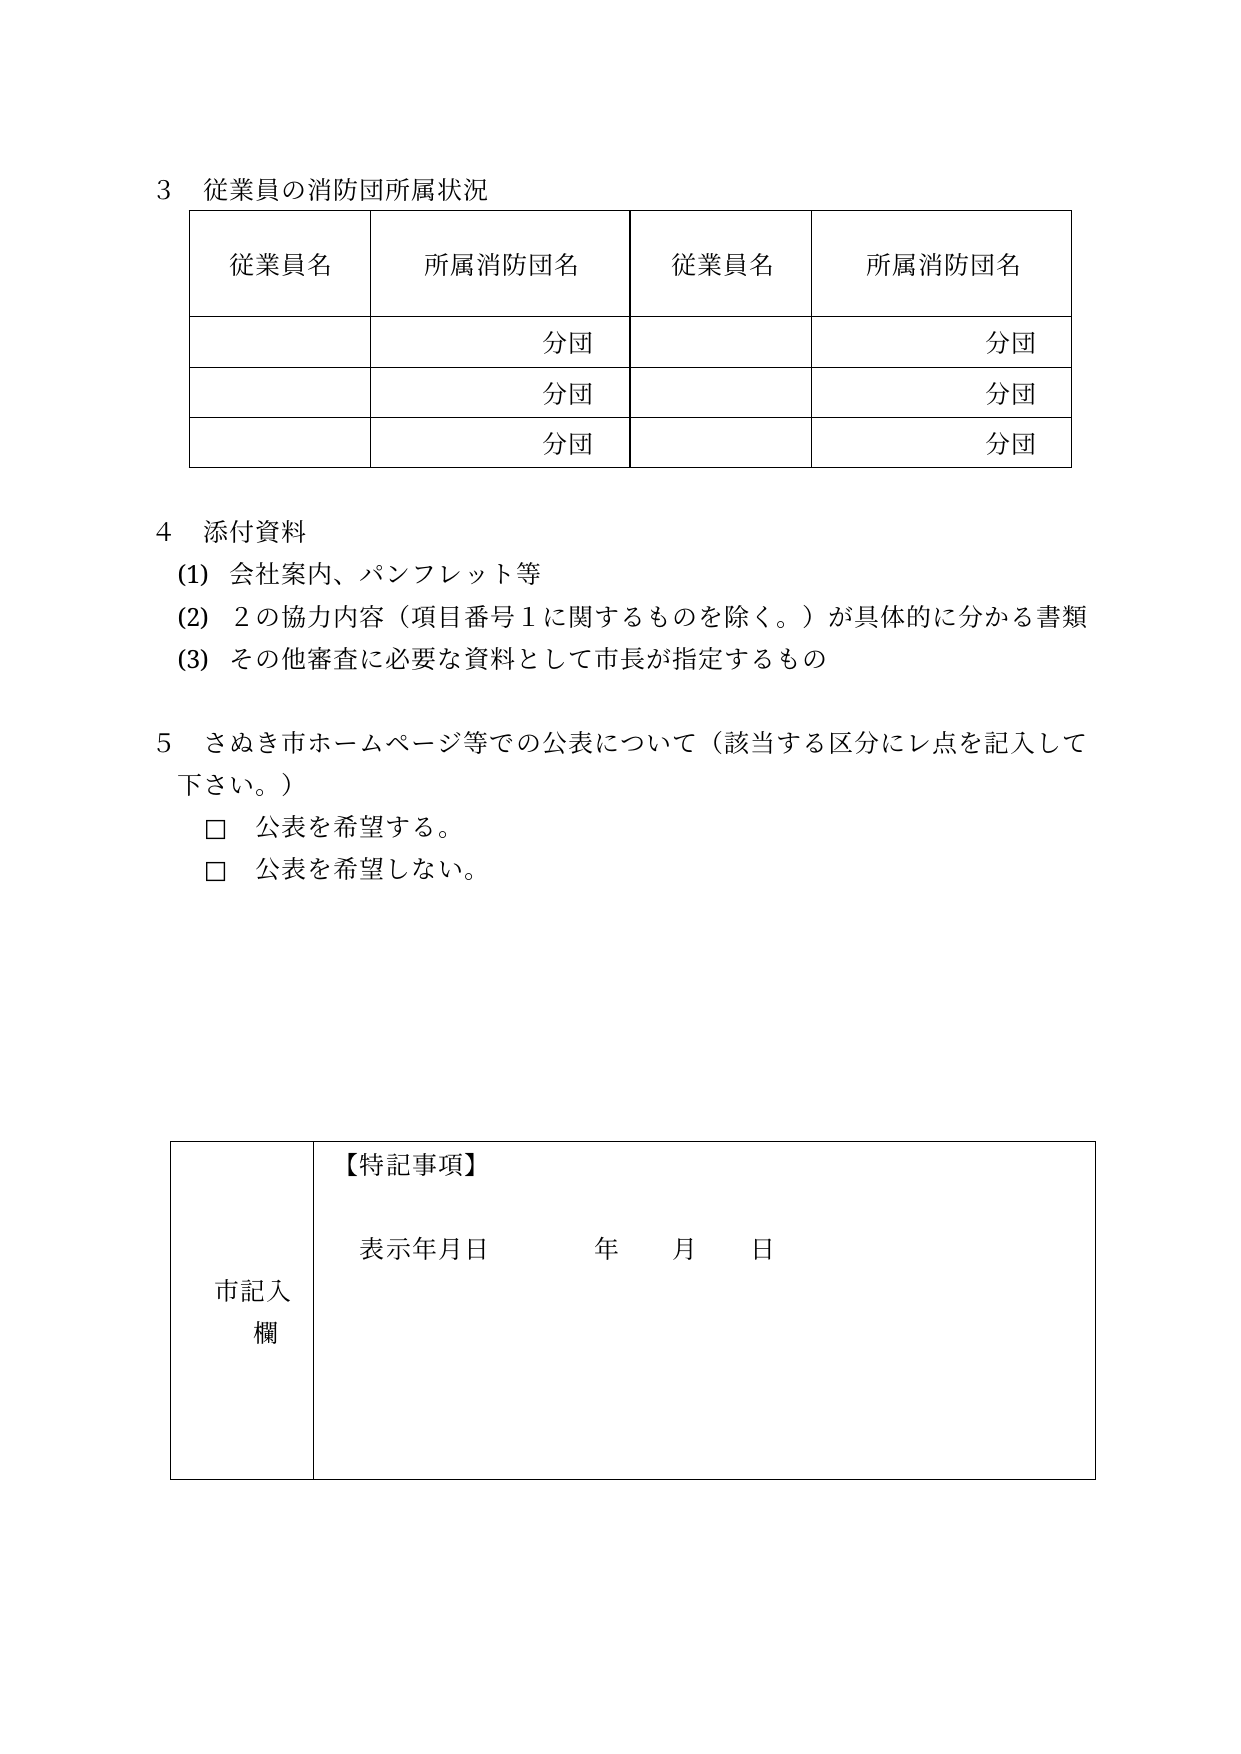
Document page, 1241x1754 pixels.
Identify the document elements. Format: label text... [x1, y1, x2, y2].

text (2) ２の協力内容（項目番号１に関するものを除く。）が具体的に分かる書類 [151, 594, 1089, 636]
table_cell 分団 [371, 368, 629, 417]
table_cell 分団 [812, 317, 1071, 367]
text ３ 従業員の消防団所属状況 [151, 168, 1089, 210]
table_cell [631, 317, 811, 367]
table_header 所属消防団名 [371, 211, 629, 316]
text □ 公表を希望しない。 [151, 847, 1089, 889]
text ５ さぬき市ホームページ等での公表について（該当する区分にレ点を記入して下さい。） [151, 720, 1089, 804]
table_cell 分団 [371, 418, 629, 467]
table_header 従業員名 [190, 211, 370, 316]
table_header 市記入欄 [171, 1142, 313, 1479]
table_cell [631, 418, 811, 467]
table_cell 分団 [812, 418, 1071, 467]
table_header 所属消防団名 [812, 211, 1071, 316]
table_header 従業員名 [631, 211, 811, 316]
table_cell [190, 317, 370, 367]
table_header 【特記事項】 表示年月日 年 月 日 [314, 1142, 1095, 1479]
table_cell 分団 [812, 368, 1071, 417]
text ４ 添付資料 [151, 510, 1089, 552]
text (3) その他審査に必要な資料として市長が指定するもの [151, 636, 1089, 678]
table_cell [631, 368, 811, 417]
table_cell [190, 368, 370, 417]
table_cell 分団 [371, 317, 629, 367]
text (1) 会社案内、パンフレット等 [151, 552, 1089, 594]
text □ 公表を希望する。 [151, 804, 1089, 847]
table_cell [190, 418, 370, 467]
